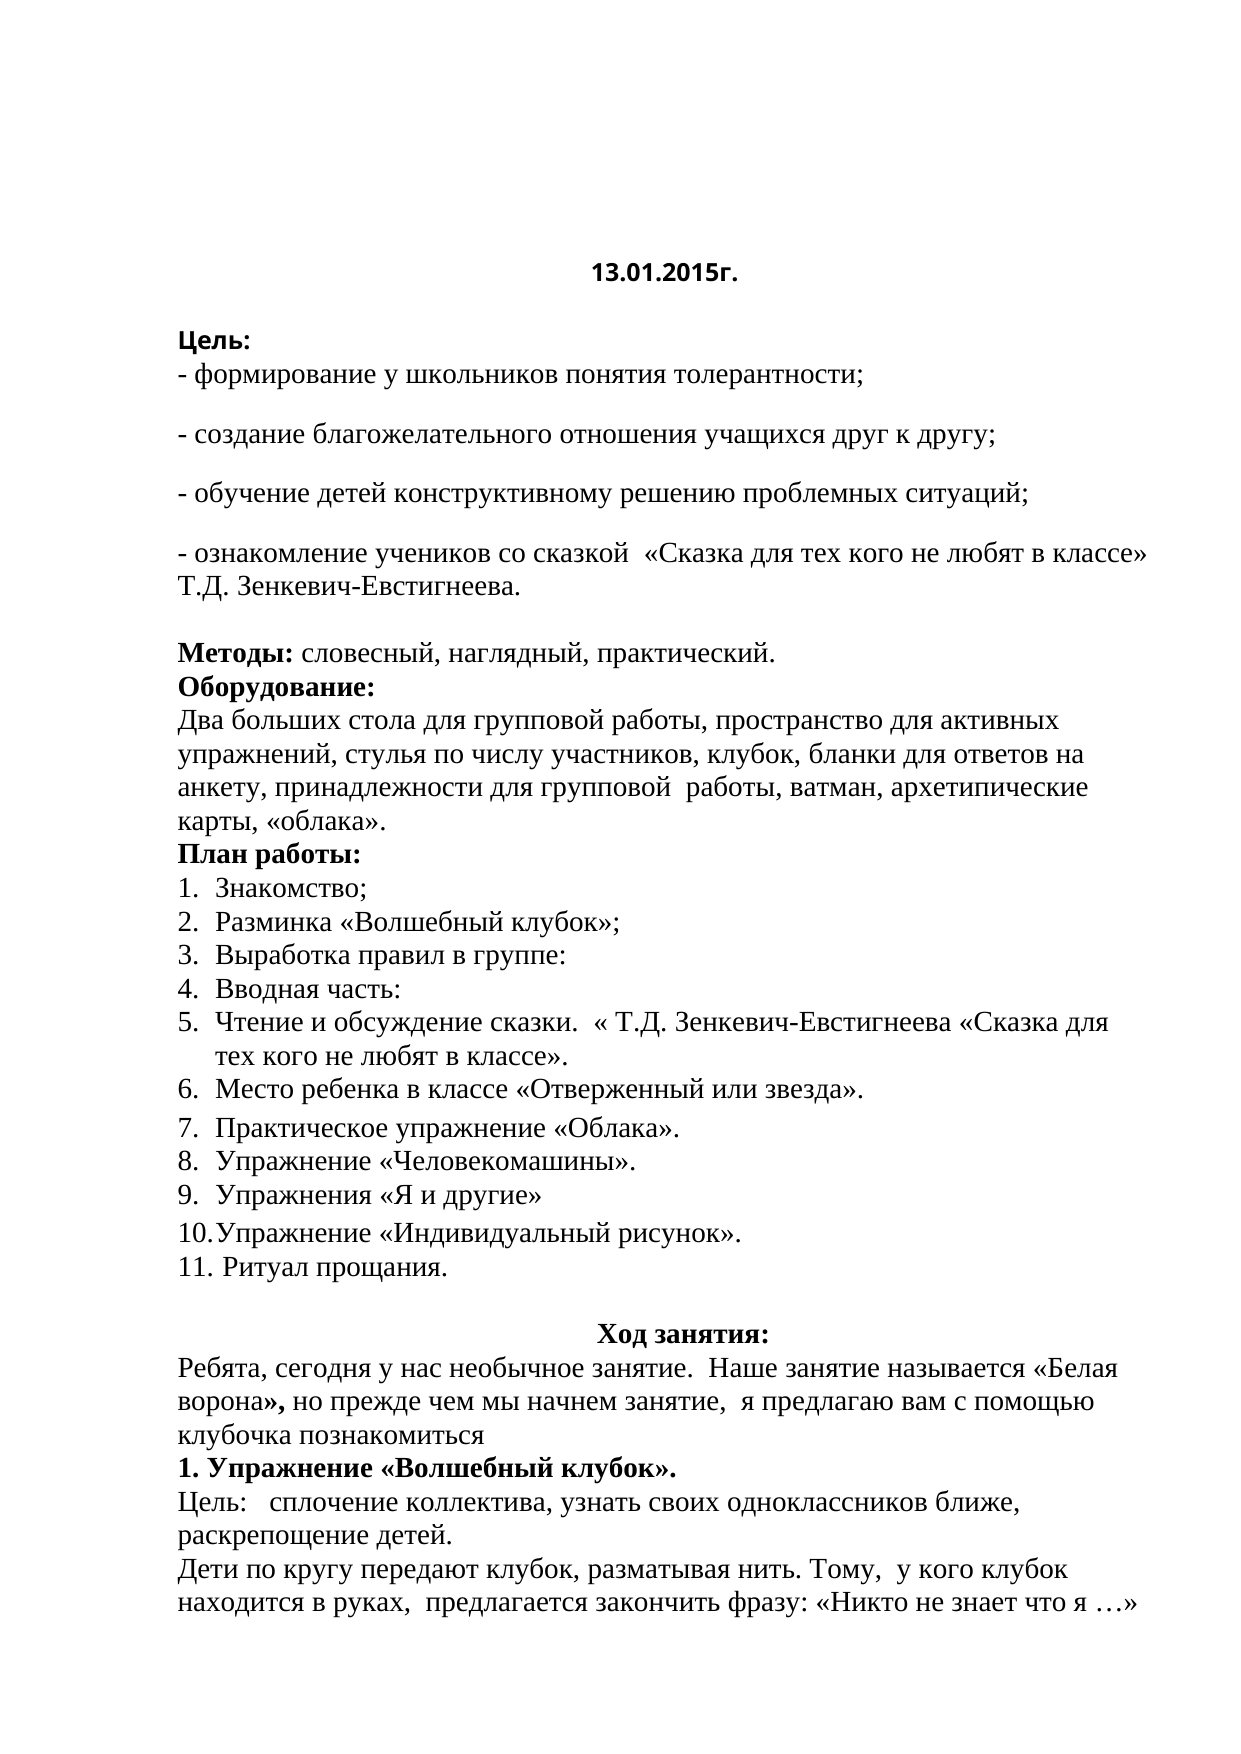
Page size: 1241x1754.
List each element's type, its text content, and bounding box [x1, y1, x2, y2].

list Выработка правил в группе: [177, 937, 1152, 971]
list Чтение и обсуждение сказки. « Т.Д. Зенкевич-Евстигнеева «Сказка для тех кого не любят в классе». [177, 1004, 1152, 1071]
text - формирование у школьников понятия толерантности; [177, 357, 1152, 390]
list Практическое упражнение «Облака». [177, 1110, 1152, 1143]
list Вводная часть: [177, 971, 1152, 1004]
text Методы: словесный, наглядный, практический. [177, 635, 1152, 669]
list Ритуал прощания. [177, 1249, 1152, 1283]
text 1. Упражнение «Волшебный клубок». [177, 1450, 1152, 1484]
text Цель: сплочение коллектива, узнать своих одноклассников ближе, раскрепощение детей. [177, 1484, 1152, 1551]
list Разминка «Волшебный клубок»; [177, 904, 1152, 937]
text Оборудование: [177, 669, 1152, 702]
list Знакомство; [177, 870, 1152, 904]
list Упражнение «Человекомашины». [177, 1143, 1152, 1177]
text - ознакомление учеников со сказкой «Сказка для тех кого не любят в классе» Т.Д. Зенкевич-Евстигнеева. [177, 535, 1152, 602]
list Упражнения «Я и другие» [177, 1177, 1152, 1211]
list Упражнение «Индивидуальный рисунок». [177, 1216, 1152, 1249]
list Место ребенка в классе «Отверженный или звезда». [177, 1071, 1152, 1105]
text Дети по кругу передают клубок, разматывая нить. Тому, у кого клубок находится в руках, предлагается закончить фразу: «Никто не знает что я …» [177, 1551, 1152, 1618]
text План работы: [177, 837, 1152, 870]
text - обучение детей конструктивному решению проблемных ситуаций; [177, 475, 1152, 509]
text Два больших стола для групповой работы, пространство для активных упражнений, стулья по числу участников, клубок, бланки для ответов на анкету, принадлежности для групповой работы, ватман, архетипические карты, «облака». [177, 702, 1152, 837]
text Ребята, сегодня у нас необычное занятие. Наше занятие называется «Белая ворона», но прежде чем мы начнем занятие, я предлагаю вам с помощью клубочка познакомиться [177, 1350, 1152, 1450]
text - создание благожелательного отношения учащихся друг к другу; [177, 416, 1152, 449]
text Цель: [177, 322, 1152, 357]
list Ход занятия: [215, 1316, 1152, 1350]
text 13.01.2015г. [177, 254, 1152, 288]
